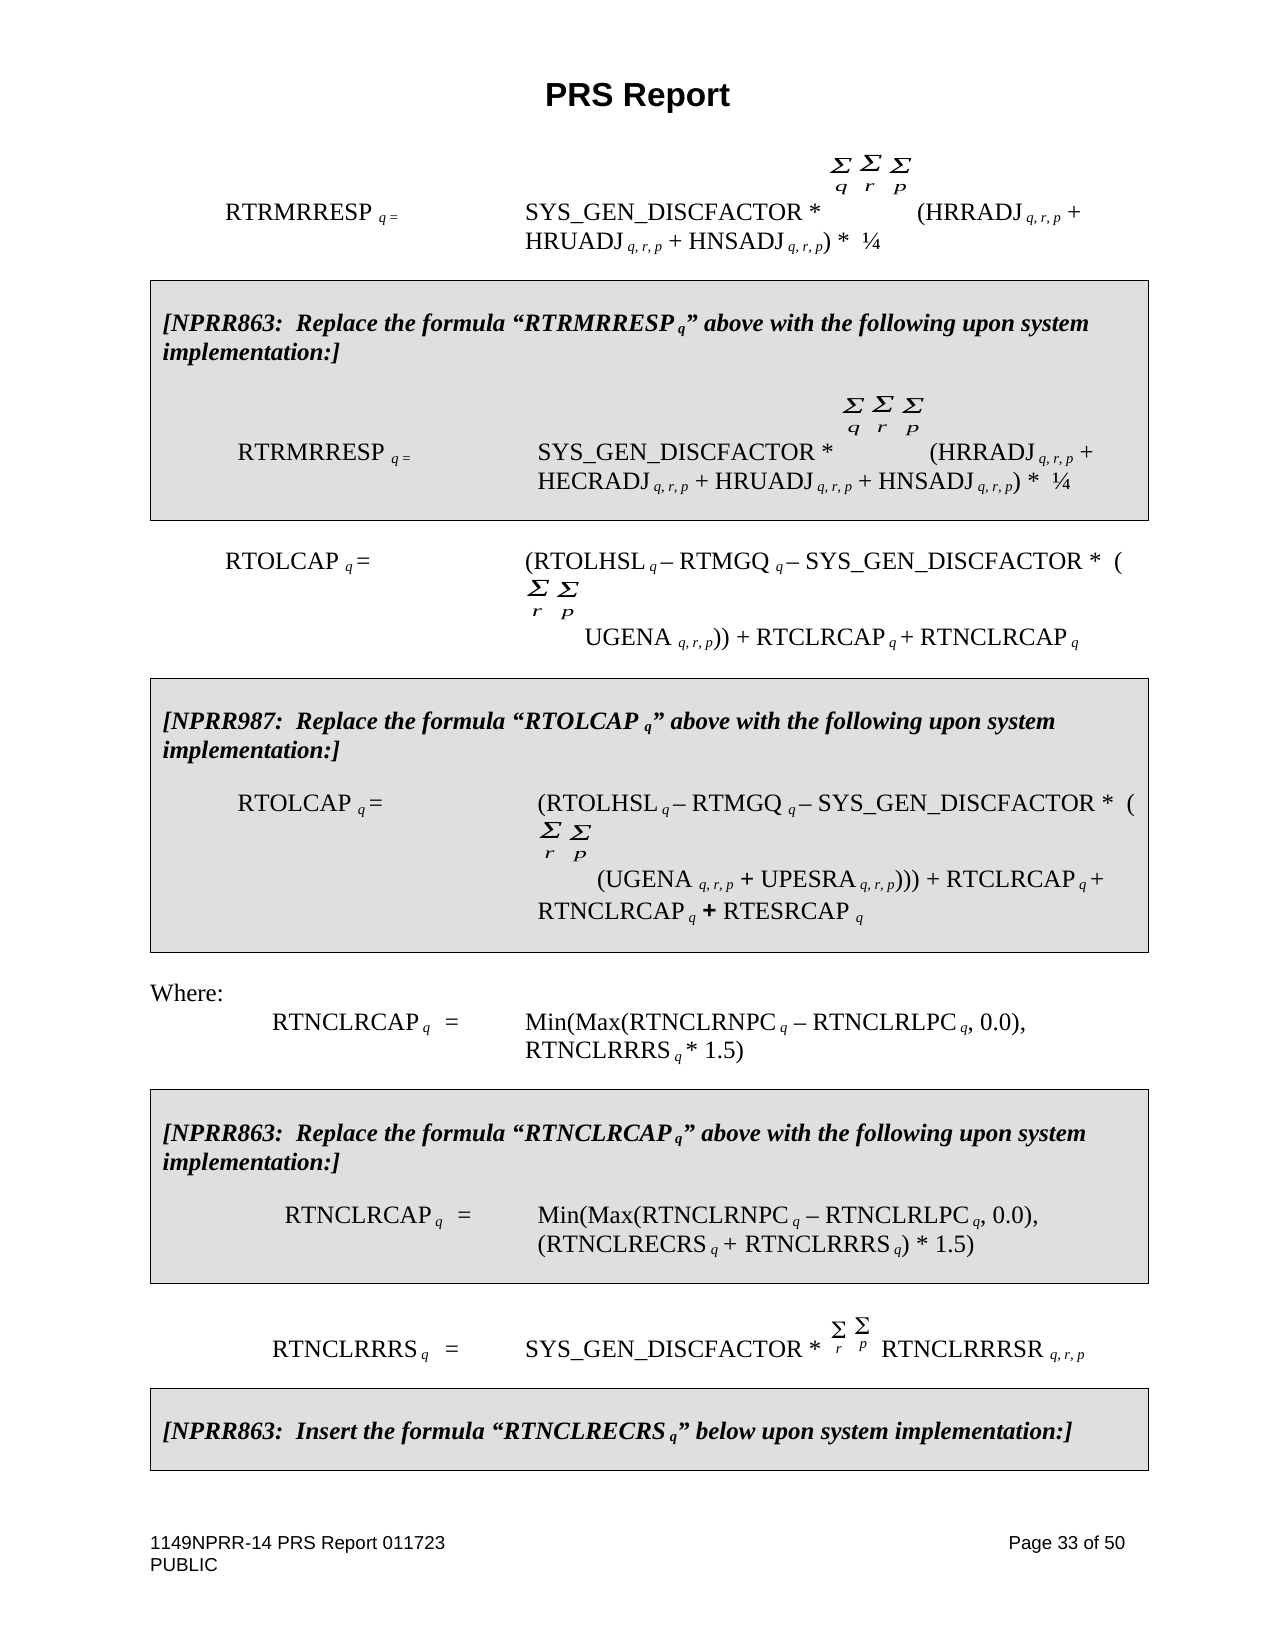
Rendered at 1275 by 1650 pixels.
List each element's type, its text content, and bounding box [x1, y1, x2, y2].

table_header [NPRR987: Replace the formula “RTOLCAP q” above with the following upon system implementation:] RTOLCAP q = (RTOLHSL q – RTMGQ q – SYS_GEN_DISCFACTOR * ((UGENA q, r, p + UPESRA q, r, p))) + RTCLRCAP q + RTNCLRCAP q + RTESRCAP q [151, 679, 1148, 952]
text RTNCLRCAP q = Min(Max(RTNCLRNPC q – RTNCLRLPC q, 0.0), RTNCLRRRS q * 1.5) [272, 1007, 1125, 1064]
text RTOLCAP q = (RTOLHSL q – RTMGQ q – SYS_GEN_DISCFACTOR * (UGENA q, r, p)) + RTCLRCAP q + RTNCLRCAP q [225, 546, 1125, 652]
text RTRMRRESP q = SYS_GEN_DISCFACTOR * (HRRADJ q, r, p + HRUADJ q, r, p + HNSADJ q, r, p) * ¼ [225, 150, 1125, 254]
text RTNCLRRRS q = SYS_GEN_DISCFACTOR * RTNCLRRRSR q, r, p [272, 1309, 1125, 1363]
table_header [151, 1389, 1148, 1470]
text Where: [150, 978, 1125, 1007]
table_header [NPRR863: Replace the formula “RTRMRRESP q” above with the following upon system implementation:] RTRMRRESP q = SYS_GEN_DISCFACTOR * (HRRADJ q, r, p + HECRADJ q, r, p + HRUADJ q, r, p + HNSADJ q, r, p) * ¼ [151, 281, 1148, 520]
table_header [NPRR863: Replace the formula “RTNCLRCAP q” above with the following upon system implementation:] RTNCLRCAP q = Min(Max(RTNCLRNPC q – RTNCLRLPC q, 0.0), (RTNCLRECRS q + RTNCLRRRS q) * 1.5) [151, 1090, 1148, 1283]
